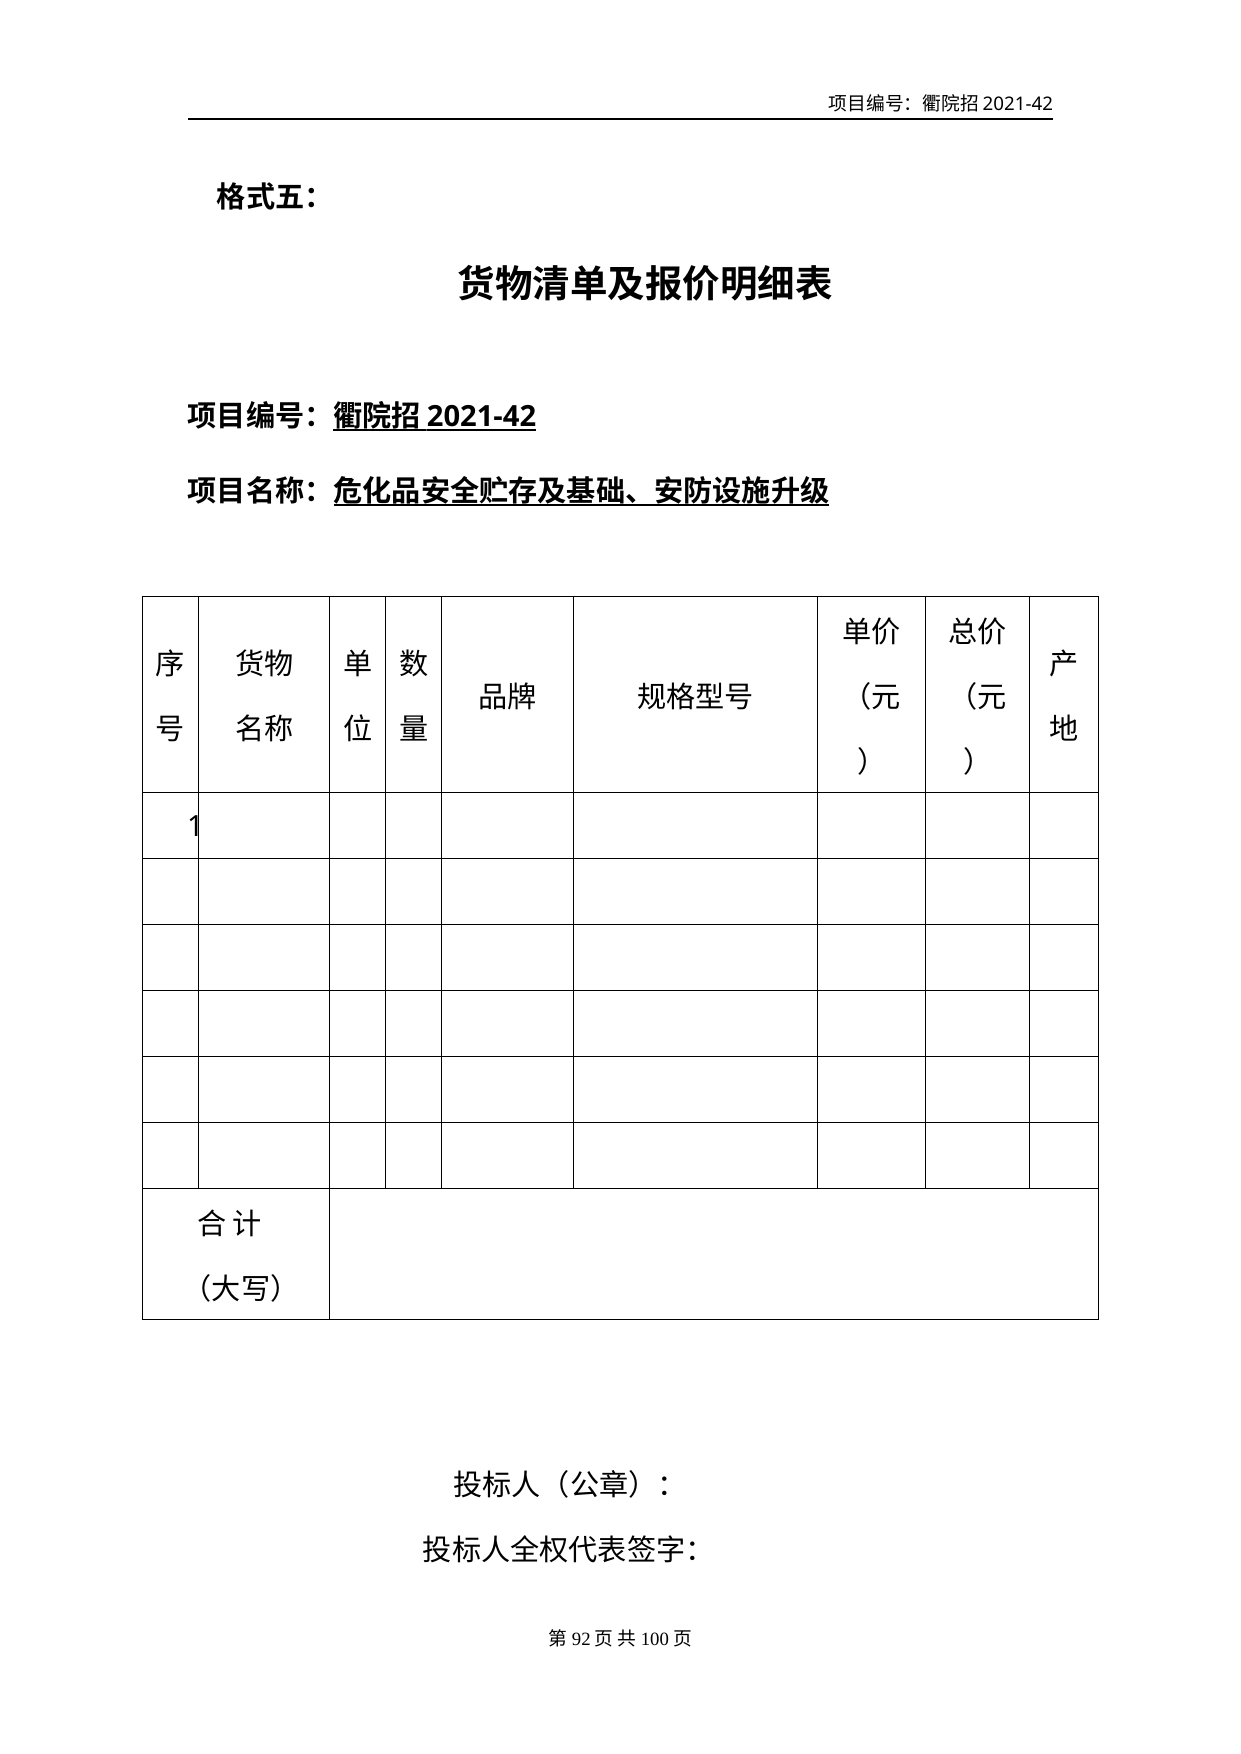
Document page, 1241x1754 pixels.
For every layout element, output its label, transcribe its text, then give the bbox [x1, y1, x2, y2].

text 项目名称：危化品安全贮存及基础、安防设施升级 [187, 467, 1053, 510]
table_cell [386, 1123, 441, 1188]
text 投标人（公章）： [187, 1450, 994, 1515]
table_cell [574, 991, 817, 1056]
table_cell [330, 1189, 1098, 1319]
table_cell [386, 1057, 441, 1122]
table_header 单价 （元） [818, 597, 925, 792]
table_cell [574, 793, 817, 858]
table_header 货物 名称 [199, 597, 329, 792]
text 投标人全权代表签字： [187, 1515, 994, 1580]
table_cell [818, 925, 925, 990]
table_cell 合 计 （大写） [143, 1189, 329, 1319]
table_cell [199, 1123, 329, 1188]
table_cell [442, 925, 573, 990]
table_cell [386, 925, 441, 990]
table_cell [926, 1123, 1029, 1188]
table_cell [386, 991, 441, 1056]
table_header 总价 （元） [926, 597, 1029, 792]
table_cell [442, 1057, 573, 1122]
table_cell [574, 1123, 817, 1188]
table_cell [199, 1057, 329, 1122]
table_cell [1030, 859, 1098, 924]
table_cell [199, 925, 329, 990]
table_cell [818, 793, 925, 858]
table_cell [926, 991, 1029, 1056]
table_header 序号 [143, 597, 198, 792]
table_cell [442, 1123, 573, 1188]
table_header 数量 [386, 597, 441, 792]
table_cell [442, 859, 573, 924]
table_cell [818, 859, 925, 924]
table_cell [199, 991, 329, 1056]
table_header 规格型号 [574, 597, 817, 792]
table_cell [143, 859, 198, 924]
table_cell [442, 793, 573, 858]
table_cell [926, 793, 1029, 858]
table_cell [386, 859, 441, 924]
table_cell [199, 793, 329, 858]
table_header 产地 [1030, 597, 1098, 792]
table_cell [330, 793, 385, 858]
table_cell [330, 1123, 385, 1188]
table_cell [1030, 925, 1098, 990]
table_cell [1030, 1123, 1098, 1188]
table_cell [574, 1057, 817, 1122]
table_cell [330, 925, 385, 990]
table_cell [818, 1123, 925, 1188]
table_cell [442, 991, 573, 1056]
table_cell [818, 991, 925, 1056]
table_cell [818, 1057, 925, 1122]
table_header 单位 [330, 597, 385, 792]
table_cell [1030, 991, 1098, 1056]
text 项目编号：衢院招2021-42 [187, 381, 1053, 446]
table_cell [330, 1057, 385, 1122]
table_header 品牌 [442, 597, 573, 792]
table_cell [330, 991, 385, 1056]
table_cell [1030, 1057, 1098, 1122]
table_cell [143, 925, 198, 990]
table_cell [574, 925, 817, 990]
table_cell [574, 859, 817, 924]
table_cell 1 [143, 793, 198, 858]
table_cell [143, 1123, 198, 1188]
table_cell [926, 1057, 1029, 1122]
table_cell [926, 859, 1029, 924]
text 投标人全权代表签字： 职务： 日期：格式五： [187, 162, 1053, 227]
table_cell [386, 793, 441, 858]
table_cell [143, 991, 198, 1056]
text 货物清单及报价明细表 [237, 248, 1053, 313]
table_cell [1030, 793, 1098, 858]
table_cell [143, 1057, 198, 1122]
table_cell [330, 859, 385, 924]
table_cell [926, 925, 1029, 990]
table_cell [199, 859, 329, 924]
